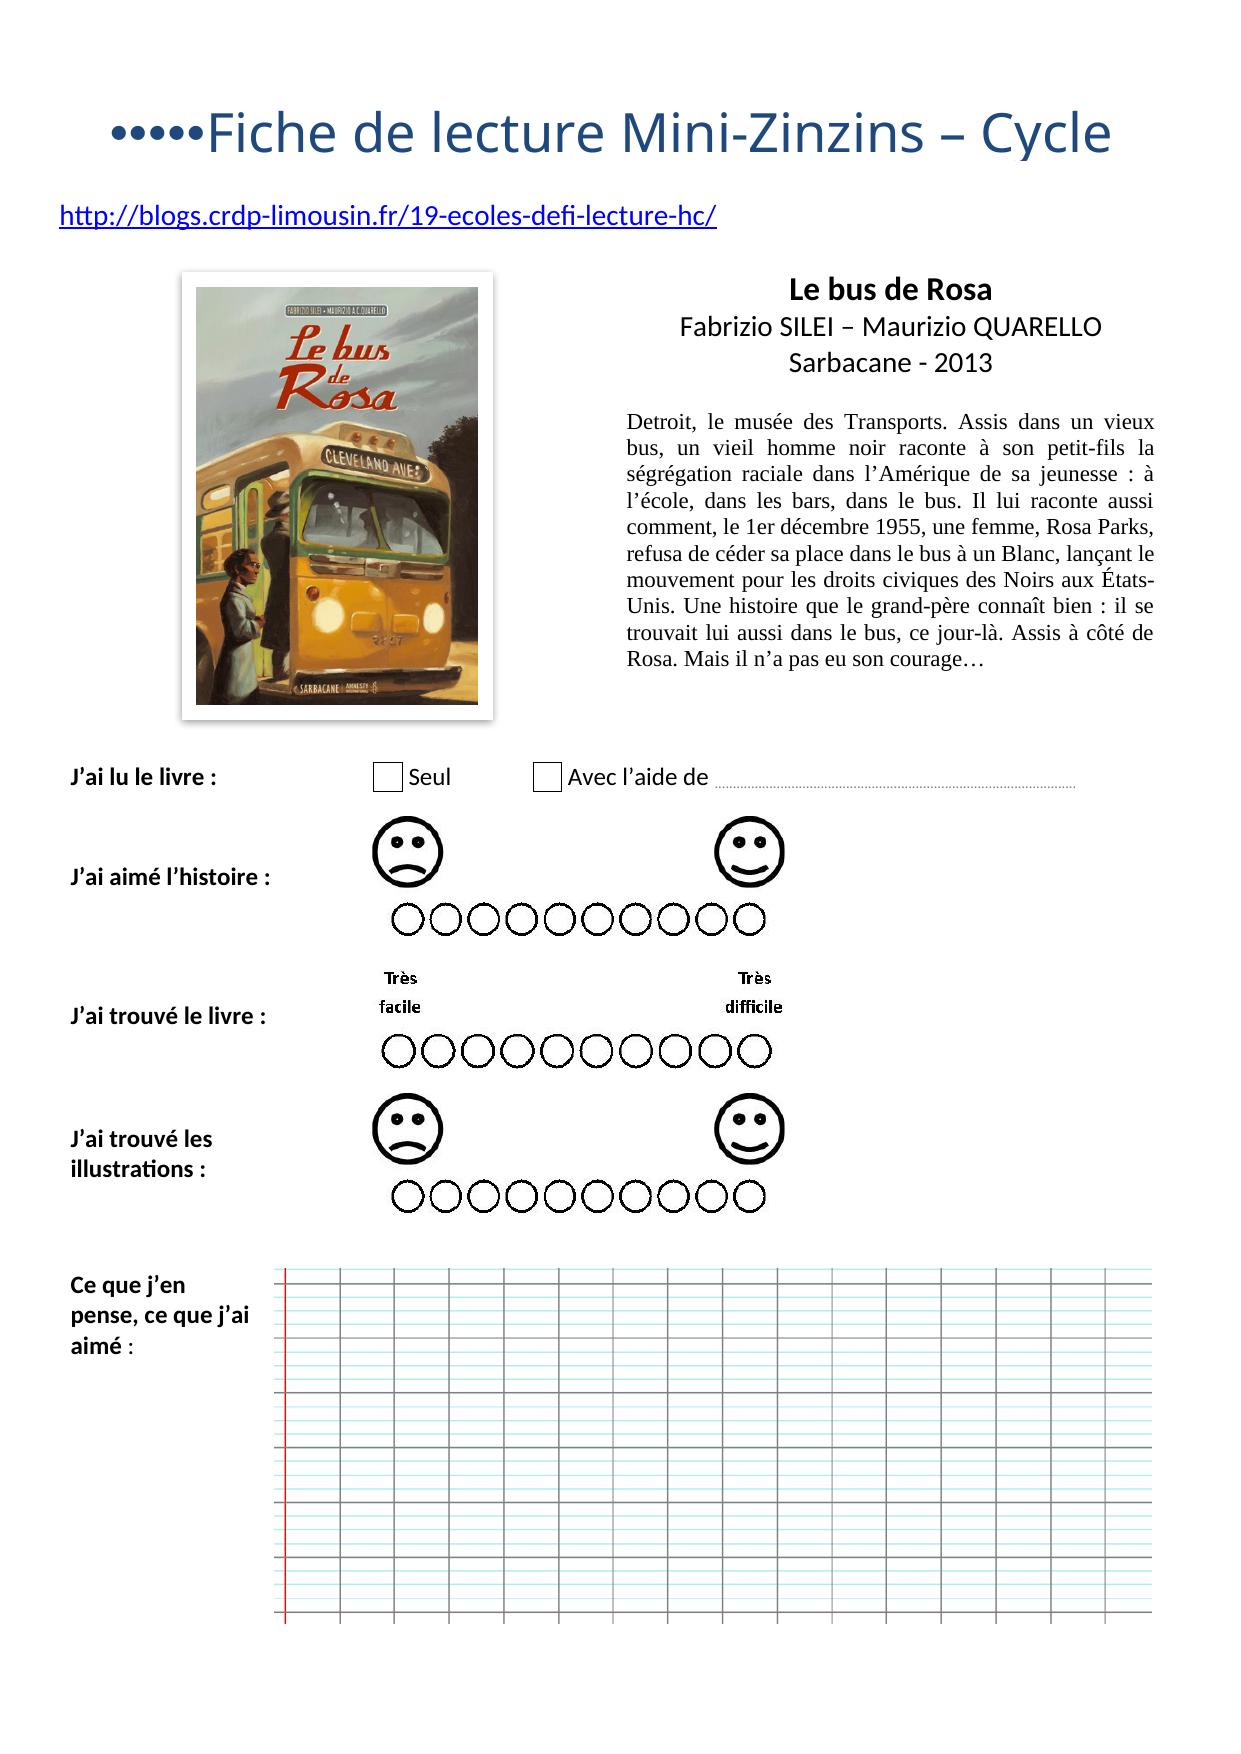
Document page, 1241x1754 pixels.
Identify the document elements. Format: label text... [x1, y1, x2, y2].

table_cell [361, 804, 1167, 949]
table_header Le bus de Rosa [615, 268, 1167, 308]
table_header Avec l’aide de ................................................................................................... [520, 749, 1167, 804]
table_cell Sarbacane - 2013 [615, 344, 1167, 380]
text http://blogs.crdp-limousin.fr/19-ecoles-defi-lecture-hc/ [59, 197, 1167, 232]
table_header J’ai lu le livre : [59, 749, 361, 804]
table_header [263, 1256, 1167, 1636]
table_cell Detroit, le musée des Transports. Assis dans un vieux bus, un vieil homme noir raconte à son petit-fils la ségrégation raciale dans l’Amérique de sa jeunesse : à l’école, dans les bars, dans le bus. Il lui raconte aussi comment, le 1er décembre 1955, une femme, Rosa Parks, refusa de céder sa place dans le bus à un Blanc, lançant le mouvement pour les droits civiques des Noirs aux États-Unis. Une histoire que le grand-père connaît bien : il se trouvait lui aussi dans le bus, ce jour-là. Assis à côté de Rosa. Mais il n’a pas eu son courage… [615, 380, 1167, 733]
table_cell [361, 1081, 1167, 1226]
table_cell Fabrizio SILEI – Maurizio QUARELLO [615, 309, 1167, 344]
table_header [59, 268, 615, 733]
picture [372, 961, 794, 1069]
table_header Seul [361, 749, 520, 804]
table_cell [361, 949, 1167, 1081]
table_cell J’ai aimé l’histoire : [59, 804, 361, 949]
table_cell J’ai trouvé les illustrations : [59, 1081, 361, 1226]
table_header Ce que j’en pense, ce que j’ai aimé : [59, 1256, 263, 1636]
picture [196, 287, 478, 705]
picture [372, 1093, 785, 1214]
picture [372, 816, 785, 937]
picture [274, 1268, 1152, 1624]
table_cell J’ai trouvé le livre : [59, 949, 361, 1081]
